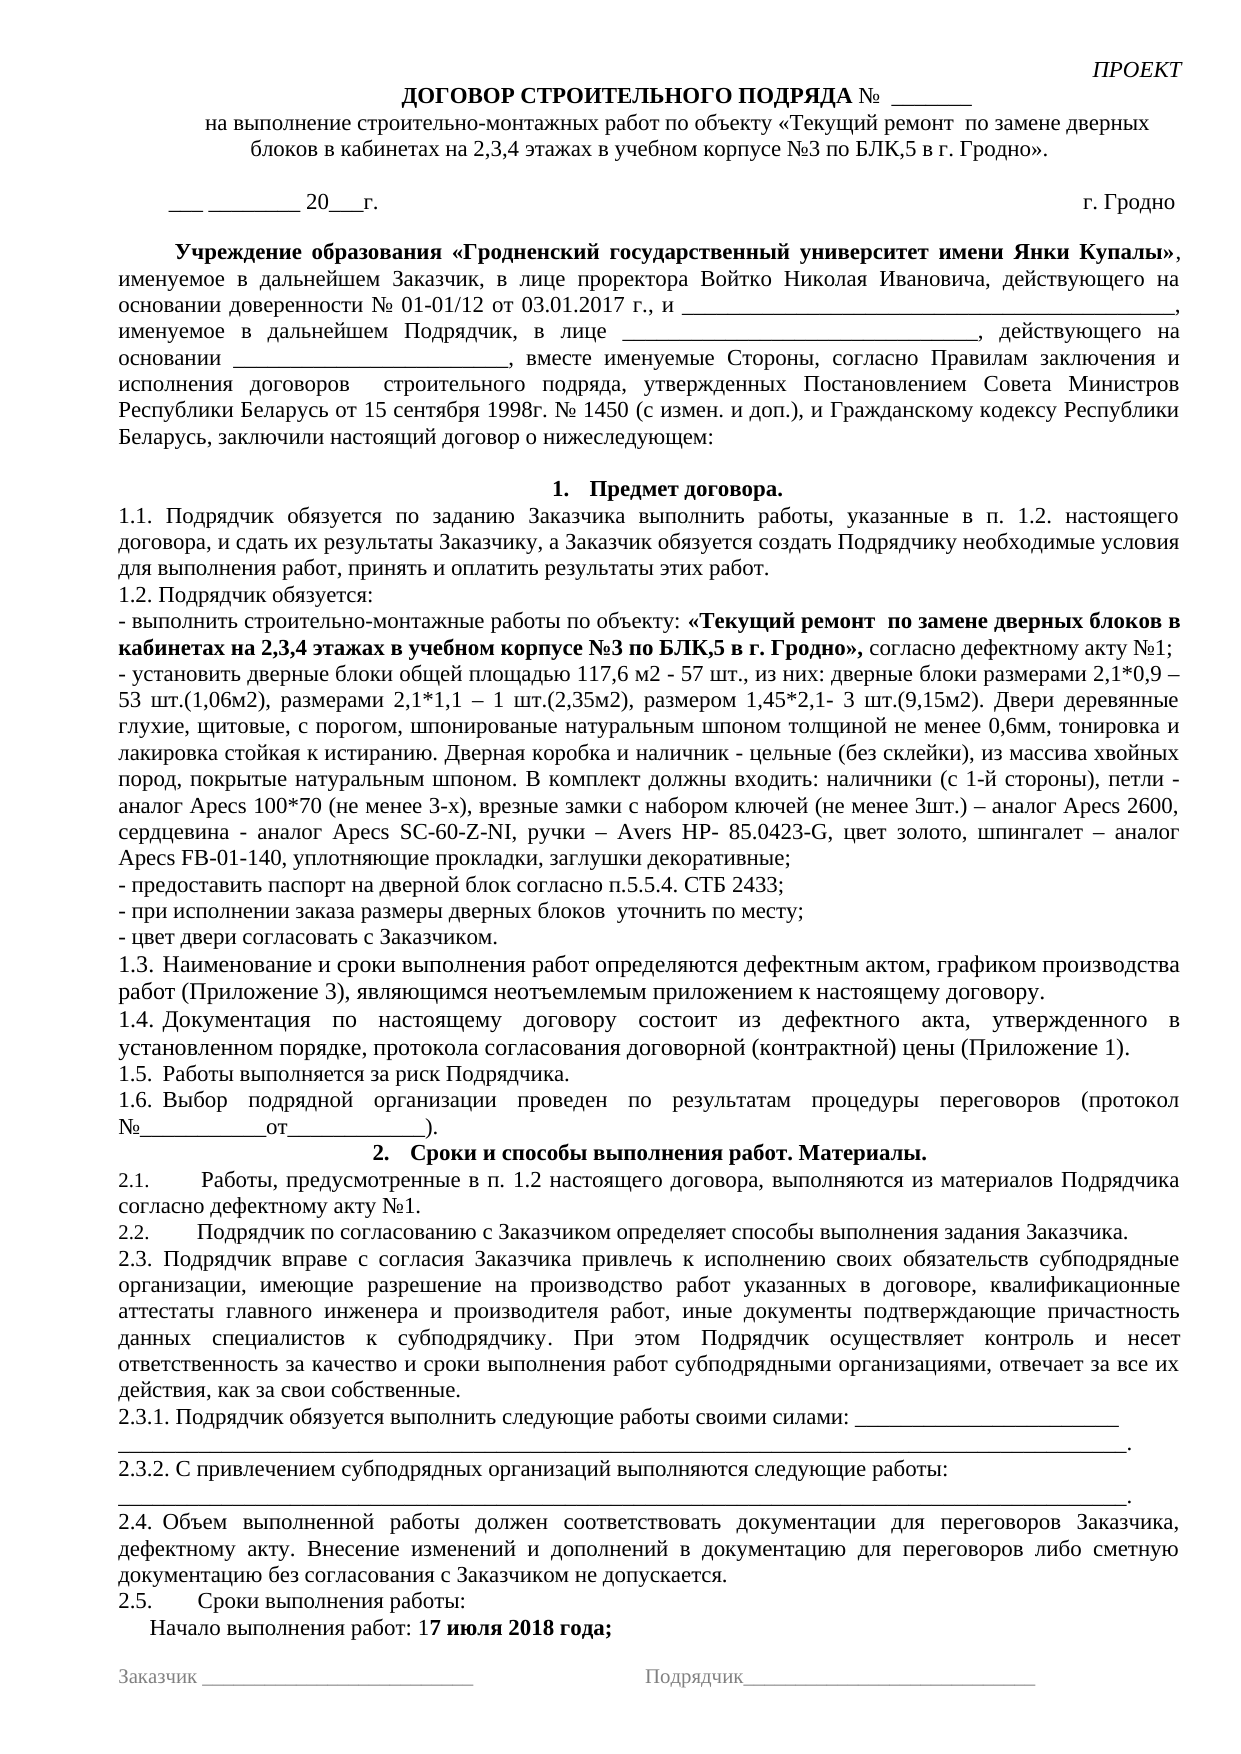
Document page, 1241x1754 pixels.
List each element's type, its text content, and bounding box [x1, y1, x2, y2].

list Сроки выполнения работы: [118, 1587, 1181, 1614]
text Учреждение образования «Гродненский государственный университет имени Янки Купалы», именуемое в дальнейшем Заказчик, в лице проректора Войтко Николая Ивановича, действующего на основании доверенности № 01-01/12 от 03.01.2017 г., и ___________________________________________, именуемое в дальнейшем Подрядчик, в лице _______________________________, действующего на основании ________________________, вместе именуемые Стороны, согласно Правилам заключения и исполнения договоров строительного подряда, утвержденных Постановлением Совета Министров Республики Беларусь от 15 сентября 1998г. № 1450 (с измен. и доп.), и Гражданскому кодексу Республики Беларусь, заключили настоящий договор о нижеследующем: [118, 238, 1181, 449]
text 2.3. Подрядчик вправе с согласия Заказчика привлечь к исполнению своих обязательств субподрядные организации, имеющие разрешение на производство работ указанных в договоре, квалификационные аттестаты главного инженера и производителя работ, иные документы подтверждающие причастность данных специалистов к субподрядчику. При этом Подрядчик осуществляет контроль и несет ответственность за качество и сроки выполнения работ субподрядными организациями, отвечает за все их действия, как за свои собственные. [118, 1245, 1181, 1403]
text - установить дверные блоки общей площадью 117,6 м2 - 57 шт., из них: дверные блоки размерами 2,1*0,9 – 53 шт.(1,06м2), размерами 2,1*1,1 – 1 шт.(2,35м2), размером 1,45*2,1- 3 шт.(9,15м2). Двери деревянные глухие, щитовые, с порогом, шпонированые натуральным шпоном толщиной не менее 0,6мм, тонировка и лакировка стойкая к истиранию. Дверная коробка и наличник - цельные (без склейки), из массива хвойных пород, покрытые натуральным шпоном. В комплект должны входить: наличники (с 1-й стороны), петли - аналог Apecs 100*70 (не менее 3-х), врезные замки с набором ключей (не менее 3шт.) – аналог Apecs 2600, сердцевина - аналог Apecs SC-60-Z-NI, ручки – Avers HP- 85.0423-G, цвет золото, шпингалет – аналог Apecs FB-01-140, уплотняющие прокладки, заглушки декоративные; [118, 660, 1181, 871]
text - предоставить паспорт на дверной блок согласно п.5.5.4. СТБ 2433; [118, 871, 1181, 897]
text ___ ________ 20___г. г. Гродно [118, 188, 1181, 214]
list Работы, предусмотренные в п. 1.2 настоящего договора, выполняются из материалов Подрядчика согласно дефектному акту №1. [118, 1166, 1181, 1218]
text на выполнение строительно-монтажных работ по объекту «Текущий ремонт по замене дверных блоков в кабинетах на 2,3,4 этажах в учебном корпусе №3 по БЛК,5 в г. Гродно». [118, 109, 1181, 161]
list Документация по настоящему договору состоит из дефектного акта, утвержденного в установленном порядке, протокола согласования договорной (контрактной) цены (Приложение 1). [118, 1005, 1181, 1060]
list Предмет договора. [153, 475, 1181, 502]
list Наименование и сроки выполнения работ определяются дефектным актом, графиком производства работ (Приложение 3), являющимся неотъемлемым приложением к настоящему договору. [118, 950, 1181, 1005]
list Объем выполненной работы должен соответствовать документации для переговоров Заказчика, дефектному акту. Внесение изменений и дополнений в документацию для переговоров либо сметную документацию без согласования с Заказчиком не допускается. [118, 1508, 1181, 1587]
list Работы выполняется за риск Подрядчика. [118, 1060, 1181, 1087]
text 1.1. Подрядчик обязуется по заданию Заказчика выполнить работы, указанные в п. 1.2. настоящего договора, и сдать их результаты Заказчику, а Заказчик обязуется создать Подрядчику необходимые условия для выполнения работ, принять и оплатить результаты этих работ. [118, 502, 1181, 581]
text 1.2. Подрядчик обязуется: [118, 581, 1181, 607]
text - при исполнении заказа размеры дверных блоков уточнить по месту; [118, 897, 1181, 923]
list Выбор подрядной организации проведен по результатам процедуры переговоров (протокол №___________от____________). [118, 1087, 1181, 1139]
list Сроки и способы выполнения работ. Материалы. [118, 1139, 1181, 1166]
text - выполнить строительно-монтажные работы по объекту: «Текущий ремонт по замене дверных блоков в кабинетах на 2,3,4 этажах в учебном корпусе №3 по БЛК,5 в г. Гродно», согласно дефектному акту №1; [118, 607, 1181, 660]
text 2.3.1. Подрядчик обязуется выполнить следующие работы своими силами: _______________________ ________________________________________________________________________________________. [118, 1403, 1181, 1456]
list Подрядчик по согласованию с Заказчиком определяет способы выполнения задания Заказчика. [118, 1218, 1181, 1245]
text - цвет двери согласовать с Заказчиком. [118, 923, 1181, 950]
text ПРОЕКТ [118, 56, 1181, 82]
text ДОГОВОР СТРОИТЕЛЬНОГО ПОДРЯДА № _______ [118, 82, 1181, 109]
text 2.3.2. С привлечением субподрядных организаций выполняются следующие работы: ________________________________________________________________________________________. [118, 1456, 1181, 1508]
text Начало выполнения работ: 17 июля 2018 года; [118, 1614, 1181, 1640]
